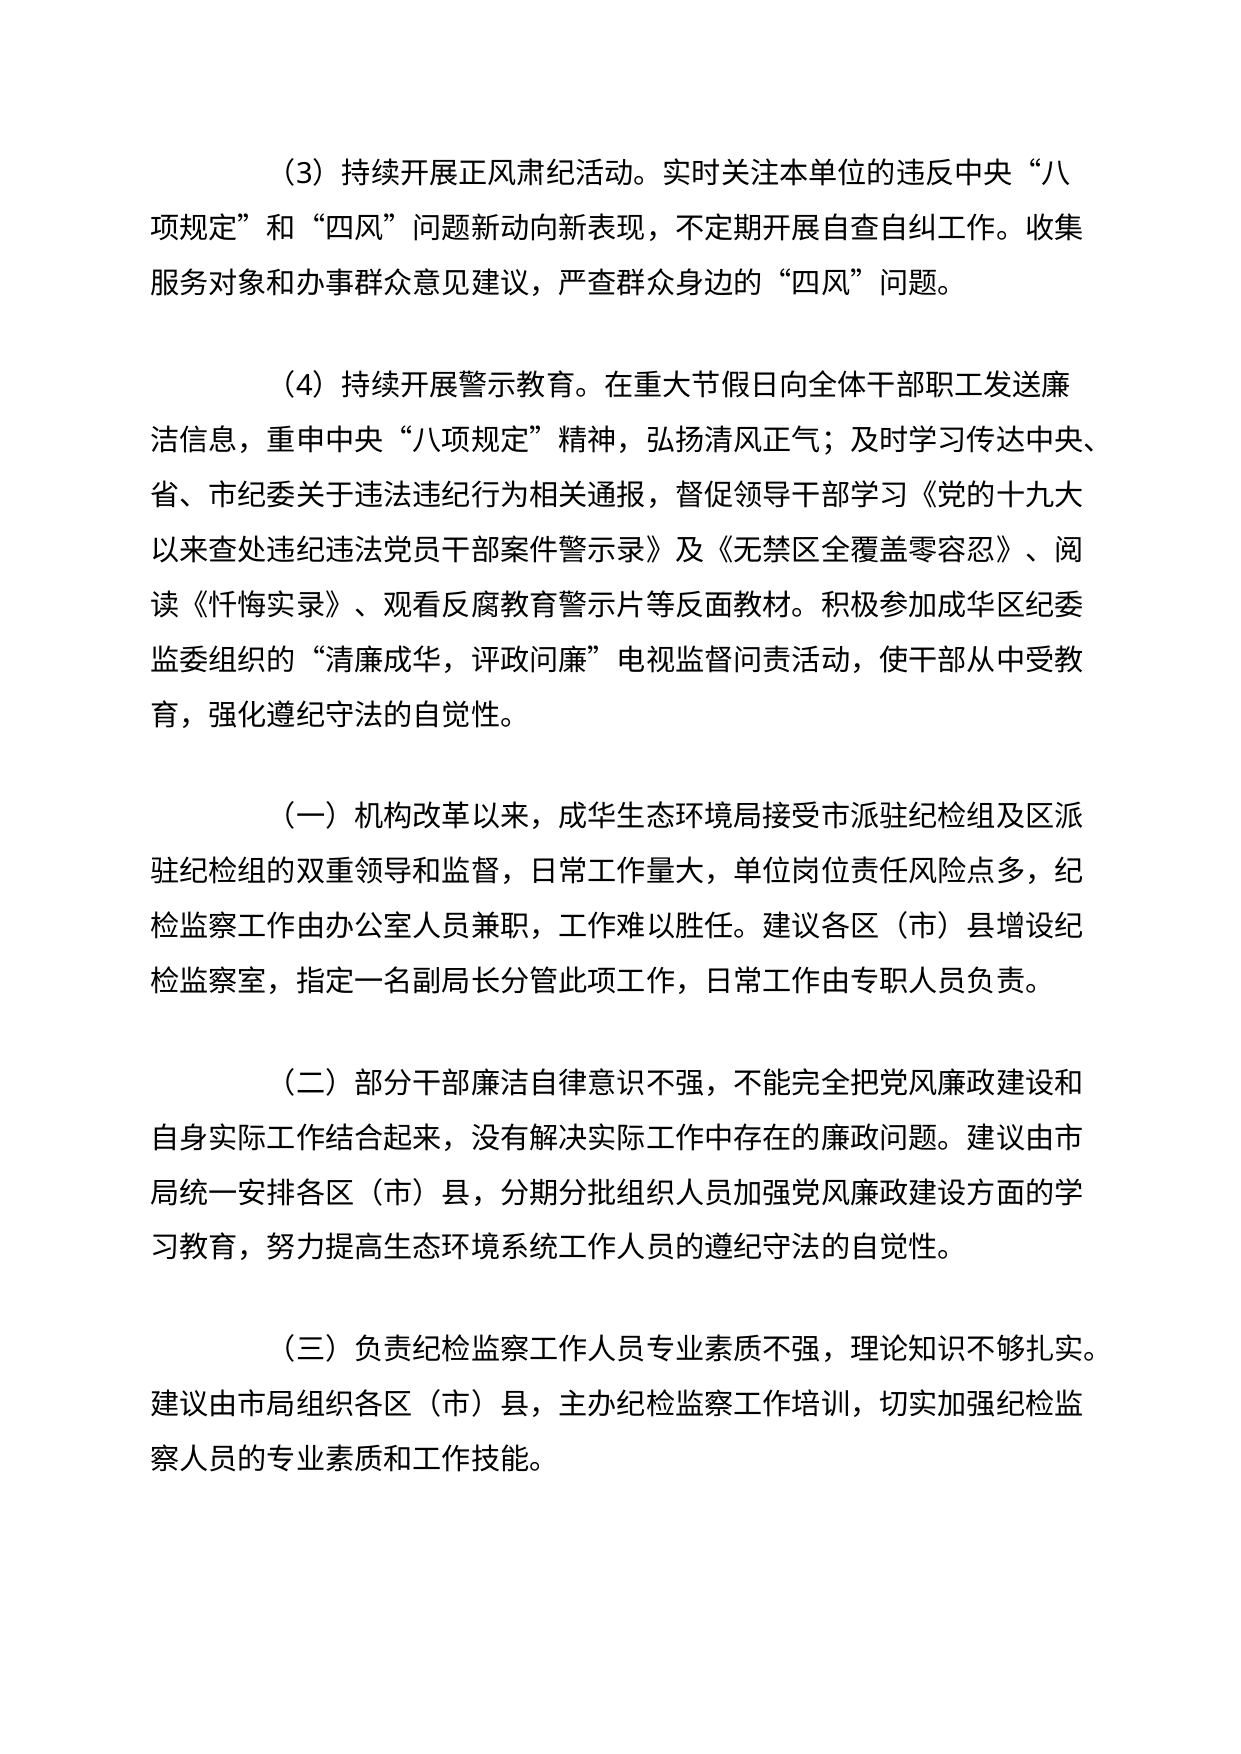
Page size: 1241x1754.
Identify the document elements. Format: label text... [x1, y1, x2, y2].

text （二）部分干部廉洁自律意识不强，不能完全把党风廉政建设和自身实际工作结合起来，没有解决实际工作中存在的廉政问题。建议由市局统一安排各区（市）县，分期分批组织人员加强党风廉政建设方面的学习教育，努力提高生态环境系统工作人员的遵纪守法的自觉性。 [150, 1059, 1090, 1266]
text （一）机构改革以来，成华生态环境局接受市派驻纪检组及区派驻纪检组的双重领导和监督，日常工作量大，单位岗位责任风险点多，纪检监察工作由办公室人员兼职，工作难以胜任。建议各区（市）县增设纪检监察室，指定一名副局长分管此项工作，日常工作由专职人员负责。 [150, 793, 1090, 1000]
text （三）负责纪检监察工作人员专业素质不强，理论知识不够扎实。建议由市局组织各区（市）县，主办纪检监察工作培训，切实加强纪检监察人员的专业素质和工作技能。 [150, 1326, 1090, 1478]
text （3）持续开展正风肃纪活动。实时关注本单位的违反中央“八项规定”和“四风”问题新动向新表现，不定期开展自查自纠工作。收集服务对象和办事群众意见建议，严查群众身边的“四风”问题。 [150, 150, 1090, 302]
text （4）持续开展警示教育。在重大节假日向全体干部职工发送廉洁信息，重申中央“八项规定”精神，弘扬清风正气；及时学习传达中央、省、市纪委关于违法违纪行为相关通报，督促领导干部学习《党的十九大以来查处违纪违法党员干部案件警示录》及《无禁区全覆盖零容忍》、阅读《忏悔实录》、观看反腐教育警示片等反面教材。积极参加成华区纪委监委组织的“清廉成华，评政问廉”电视监督问责活动，使干部从中受教育，强化遵纪守法的自觉性。 [150, 362, 1090, 733]
